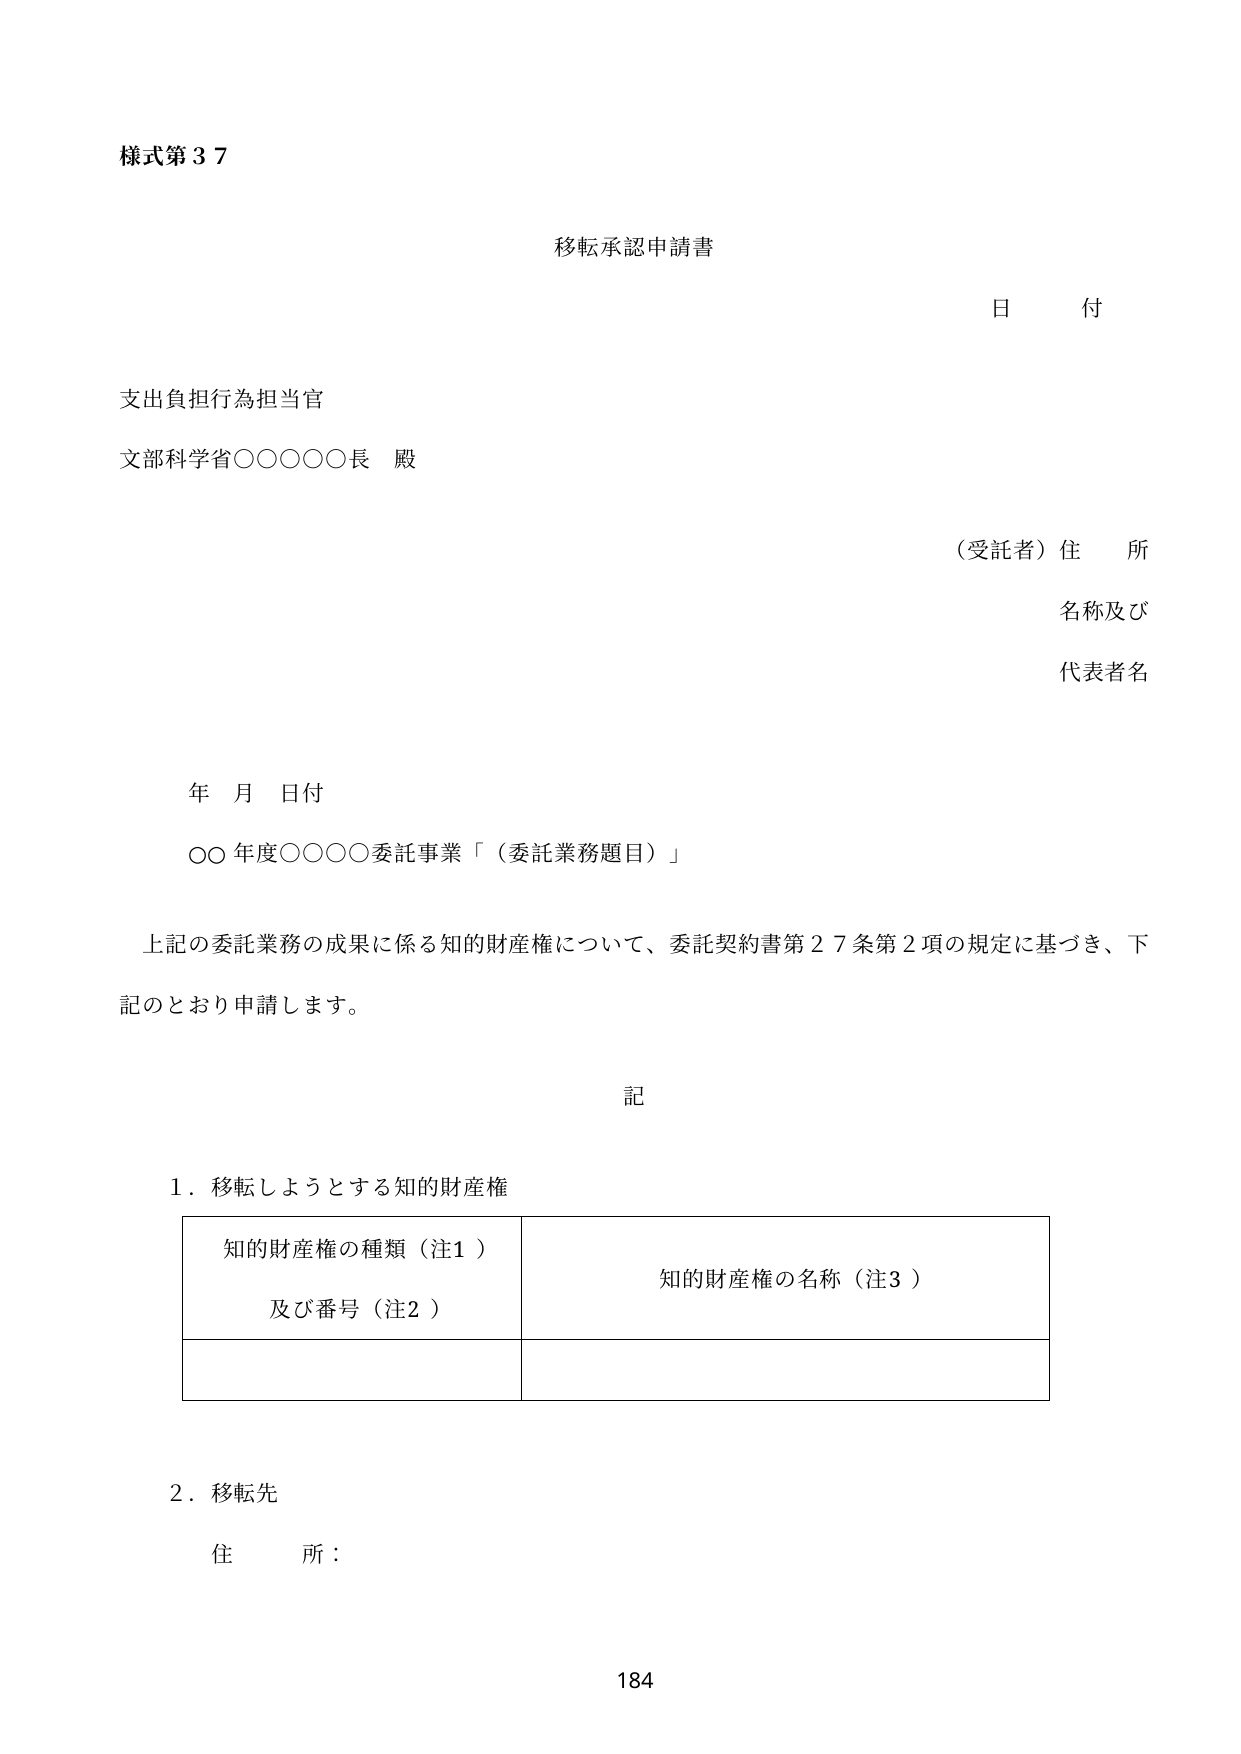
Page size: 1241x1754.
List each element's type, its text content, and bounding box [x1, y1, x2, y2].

text 住 所： [185, 1522, 1150, 1583]
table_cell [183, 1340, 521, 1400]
text 年 月 日付 [119, 762, 1150, 822]
text 日 付 [119, 277, 1150, 337]
text ○○年度○○○○委託事業「（委託業務題目）」 [119, 822, 1150, 883]
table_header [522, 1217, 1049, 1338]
text 上記の委託業務の成果に係る知的財産権について、委託契約書第２７条第２項の規定に基づき、下記のとおり申請します。 [119, 913, 1150, 1034]
text ２．移転先 [141, 1462, 1150, 1522]
text 代表者名 [119, 640, 1150, 701]
text 支出負担行為担当官 [119, 367, 1150, 428]
text 移転承認申請書 [119, 216, 1150, 277]
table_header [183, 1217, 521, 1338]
text 様式第３７ [119, 125, 1150, 186]
text １．移転しようとする知的財産権 [141, 1156, 1150, 1216]
text 名称及び [119, 580, 1150, 640]
text （受託者）住 所 [119, 519, 1150, 580]
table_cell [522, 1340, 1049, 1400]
subtitle 記 [119, 1065, 1150, 1125]
text 文部科学省○○○○○長 殿 [119, 428, 1150, 489]
